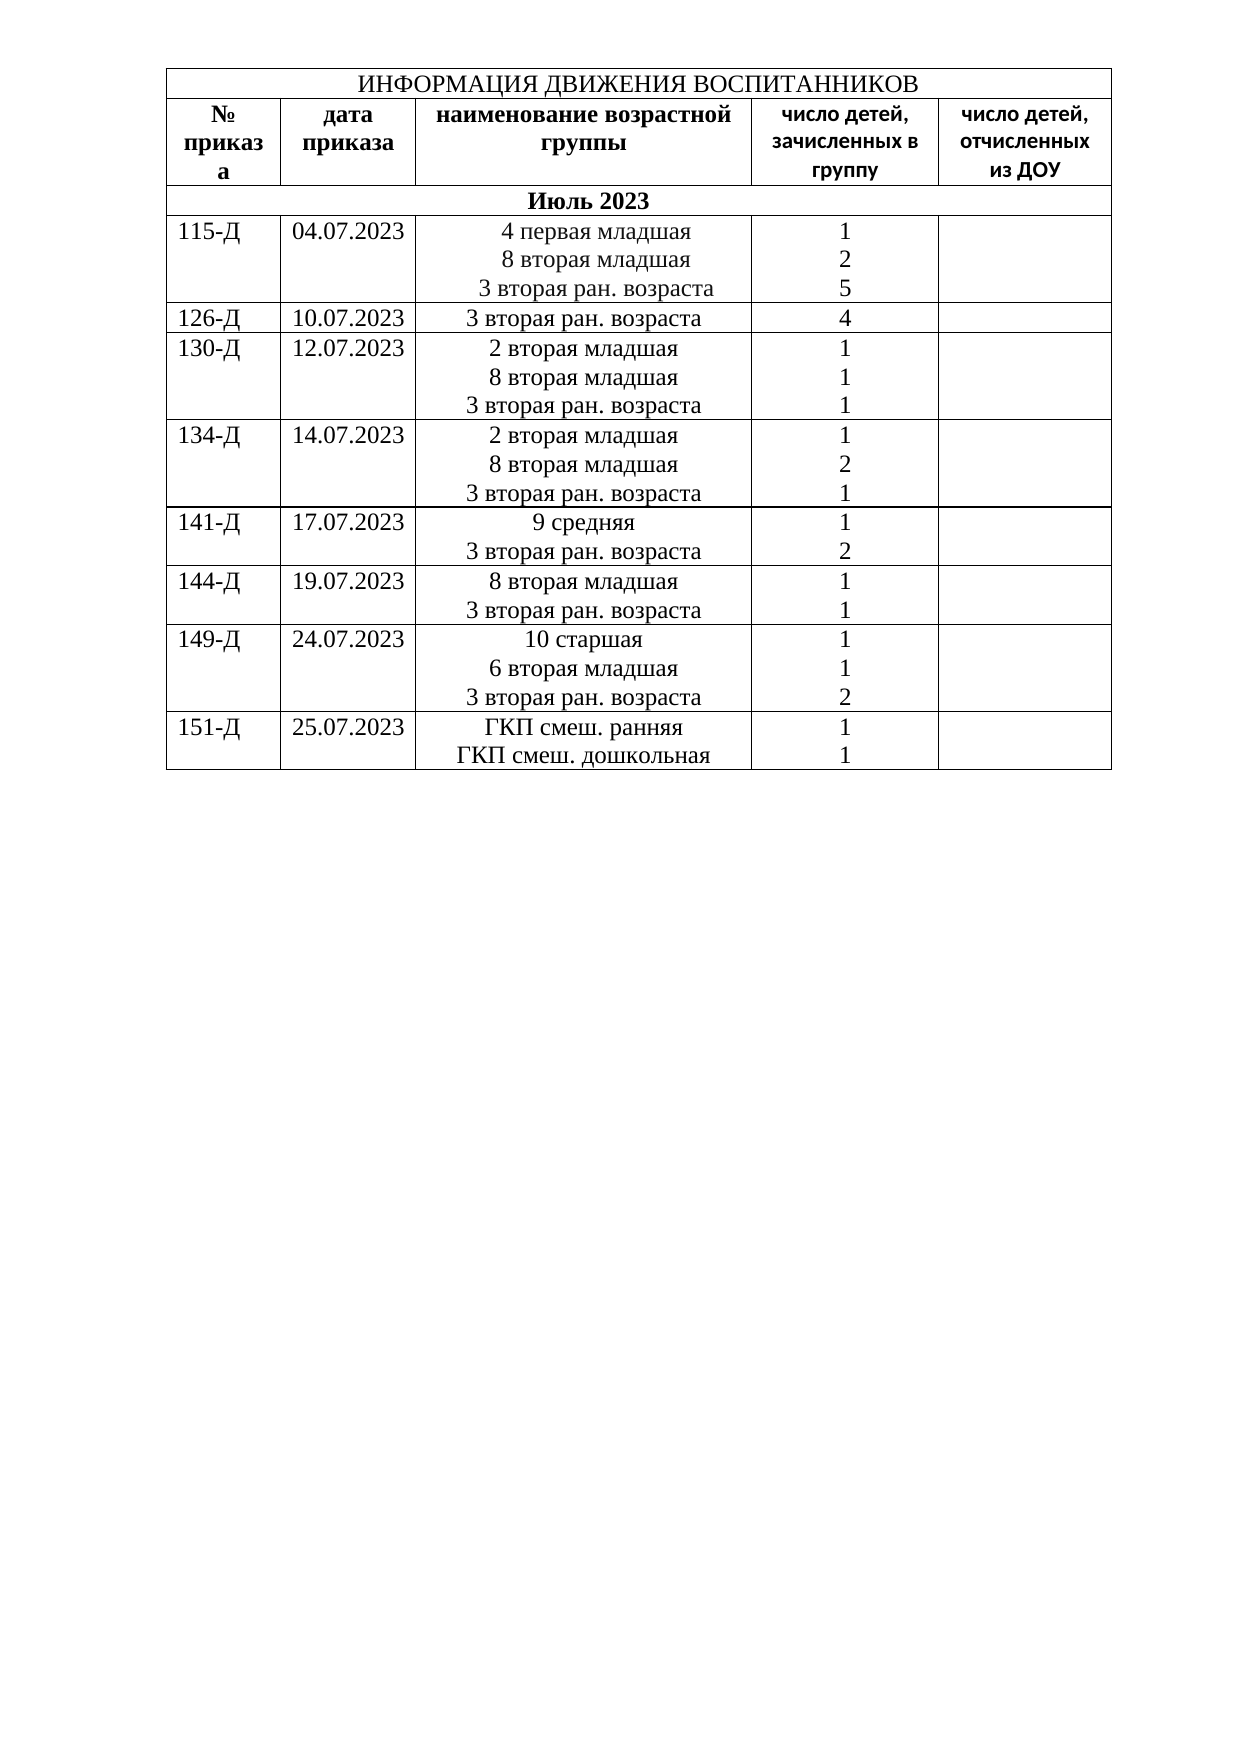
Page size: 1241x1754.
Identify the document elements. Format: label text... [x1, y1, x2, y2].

table_cell 3 вторая ран. возраста [416, 303, 751, 332]
table_cell 2 вторая младшая 8 вторая младшая 3 вторая ран. возраста [416, 420, 751, 506]
table_cell 9 средняя 3 вторая ран. возраста [416, 508, 751, 565]
table_cell 115-Д [167, 216, 280, 302]
table_cell наименование возрастной группы [416, 99, 751, 185]
table_cell число детей, зачисленных в группу [752, 99, 938, 185]
table_cell 126-Д [167, 303, 280, 332]
table_cell 19.07.2023 [281, 566, 415, 623]
table_cell 10.07.2023 [281, 303, 415, 332]
table_cell № приказа [167, 99, 280, 185]
table_cell 17.07.2023 [281, 508, 415, 565]
table_cell 130-Д [167, 333, 280, 419]
table_cell 12.07.2023 [281, 333, 415, 419]
table_cell [939, 625, 1111, 711]
table_cell 1 2 1 [752, 420, 938, 506]
table_cell 14.07.2023 [281, 420, 415, 506]
table_cell 25.07.2023 [281, 712, 415, 769]
table_cell Июль 2023 [167, 186, 1111, 215]
table_cell 04.07.2023 [281, 216, 415, 302]
table_cell [939, 303, 1111, 332]
table_cell [939, 420, 1111, 506]
table_cell 4 [752, 303, 938, 332]
table_cell 141-Д [167, 508, 280, 565]
table_cell [939, 508, 1111, 565]
table_cell [939, 216, 1111, 302]
table_cell 151-Д [167, 712, 280, 769]
table_cell 1 2 [752, 508, 938, 565]
table_cell дата приказа [281, 99, 415, 185]
table_cell 2 вторая младшая 8 вторая младшая 3 вторая ран. возраста [416, 333, 751, 419]
table_cell 1 1 2 [752, 625, 938, 711]
table_cell ГКП смеш. ранняя ГКП смеш. дошкольная [416, 712, 751, 769]
table_cell 8 вторая младшая 3 вторая ран. возраста [416, 566, 751, 623]
table_cell число детей, отчисленных из ДОУ [939, 99, 1111, 185]
table_cell 1 1 [752, 566, 938, 623]
table_header ИНФОРМАЦИЯ ДВИЖЕНИЯ ВОСПИТАННИКОВ [167, 69, 1111, 98]
table_cell 149-Д [167, 625, 280, 711]
table_cell 1 2 5 [752, 216, 938, 302]
table_cell 1 1 1 [752, 333, 938, 419]
table_cell 1 1 [752, 712, 938, 769]
table_cell [939, 333, 1111, 419]
table_cell 10 старшая 6 вторая младшая 3 вторая ран. возраста [416, 625, 751, 711]
table_cell [939, 566, 1111, 623]
table_cell [939, 712, 1111, 769]
table_cell 144-Д [167, 566, 280, 623]
table_cell 24.07.2023 [281, 625, 415, 711]
table_cell 134-Д [167, 420, 280, 506]
table_cell 4 первая младшая 8 вторая младшая 3 вторая ран. возраста [416, 216, 751, 302]
